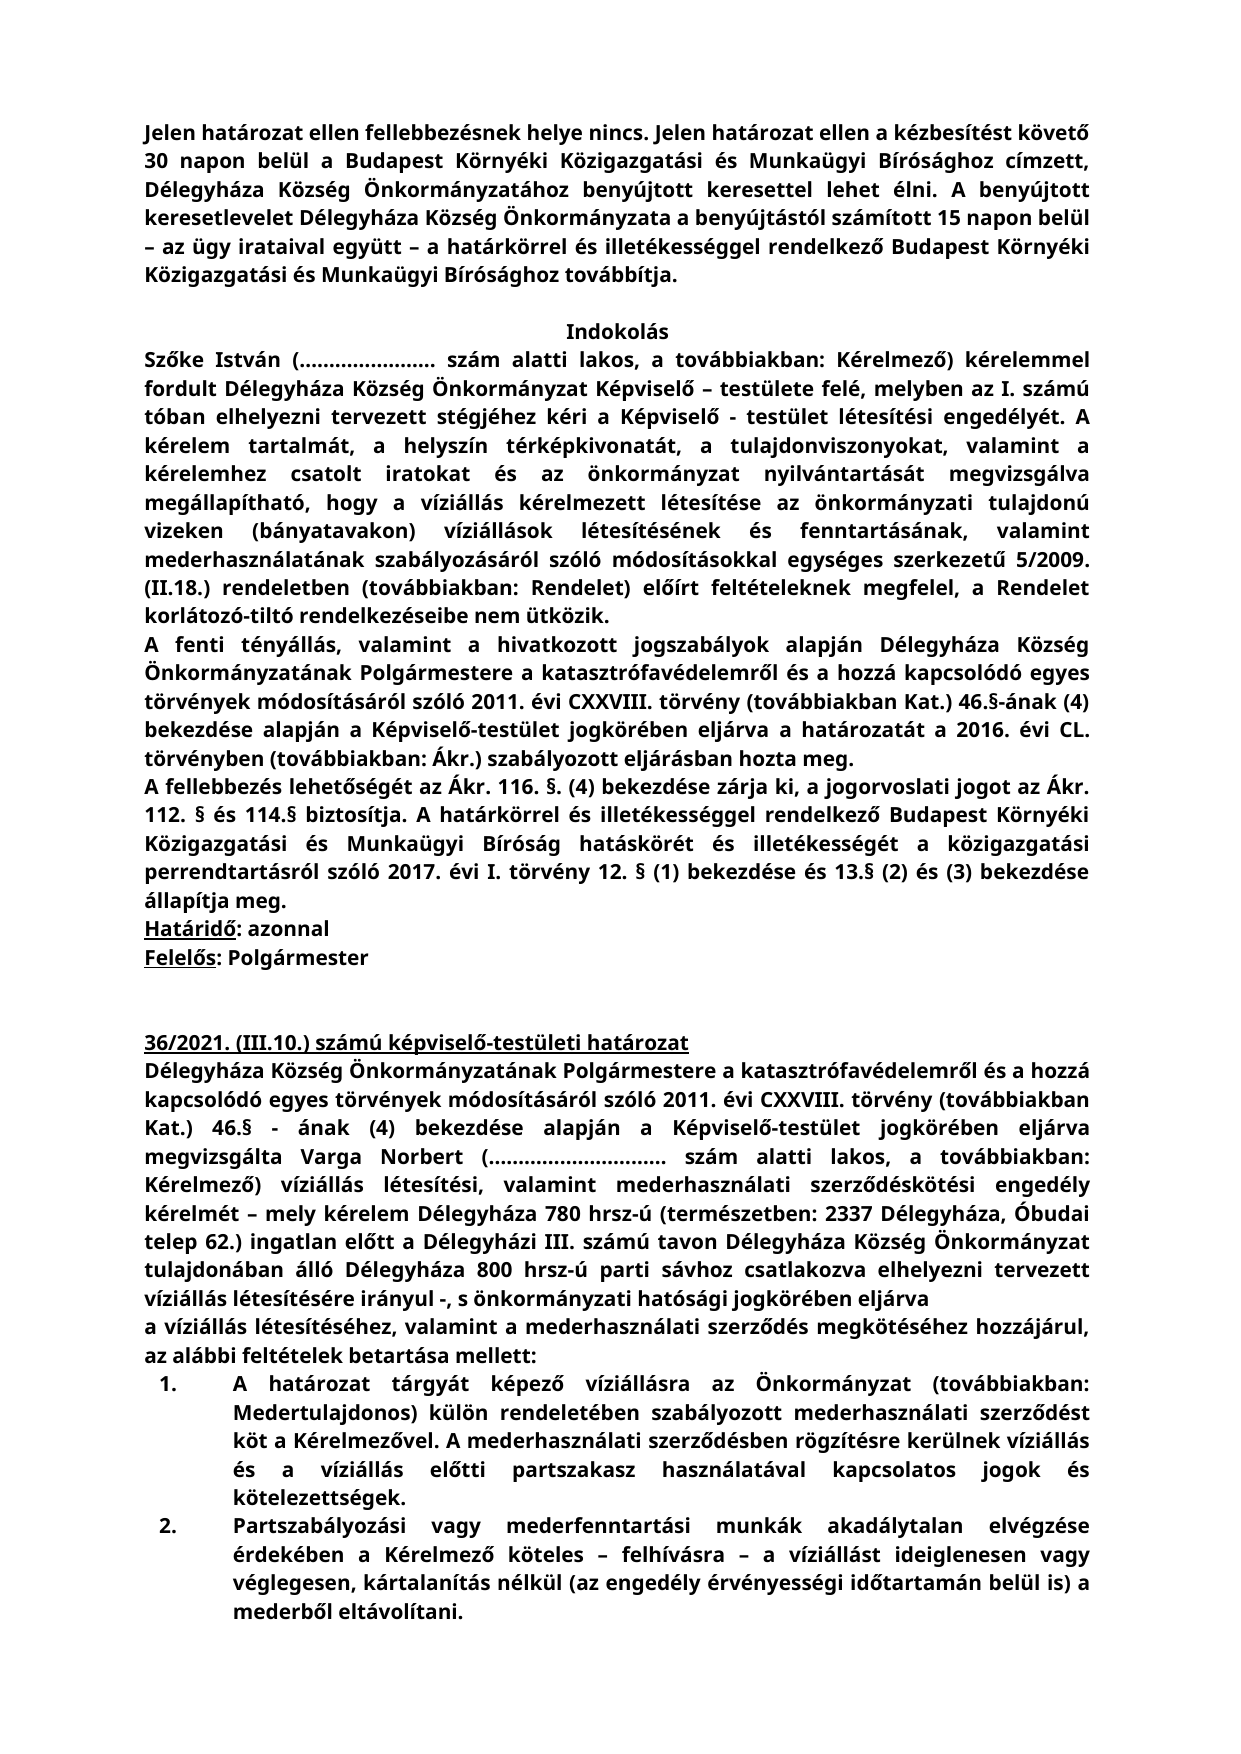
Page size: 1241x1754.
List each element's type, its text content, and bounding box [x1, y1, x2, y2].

text Délegyháza Község Önkormányzatának Polgármestere a katasztrófavédelemről és a hozzá kapcsolódó egyes törvények módosításáról szóló 2011. évi CXXVIII. törvény (továbbiakban Kat.) 46.§ - ának (4) bekezdése alapján a Képviselő-testület jogkörében eljárva megvizsgálta Varga Norbert (………………………… szám alatti lakos, a továbbiakban: Kérelmező) víziállás létesítési, valamint mederhasználati szerződéskötési engedély kérelmét – mely kérelem Délegyháza 780 hrsz-ú (természetben: 2337 Délegyháza, Óbudai telep 62.) ingatlan előtt a Délegyházi III. számú tavon Délegyháza Község Önkormányzat tulajdonában álló Délegyháza 800 hrsz-ú parti sávhoz csatlakozva elhelyezni tervezett víziállás létesítésére irányul -, s önkormányzati hatósági jogkörében eljárva [144, 1057, 1091, 1312]
text Szőke István (………………….. szám alatti lakos, a továbbiakban: Kérelmező) kérelemmel fordult Délegyháza Község Önkormányzat Képviselő – testülete felé, melyben az I. számú tóban elhelyezni tervezett stégjéhez kéri a Képviselő - testület létesítési engedélyét. A kérelem tartalmát, a helyszín térképkivonatát, a tulajdonviszonyokat, valamint a kérelemhez csatolt iratokat és az önkormányzat nyilvántartását megvizsgálva megállapítható, hogy a víziállás kérelmezett létesítése az önkormányzati tulajdonú vizeken (bányatavakon) víziállások létesítésének és fenntartásának, valamint mederhasználatának szabályozásáról szóló módosításokkal egységes szerkezetű 5/2009. (II.18.) rendeletben (továbbiakban: Rendelet) előírt feltételeknek megfelel, a Rendelet korlátozó-tiltó rendelkezéseibe nem ütközik. [144, 346, 1091, 630]
text A fellebbezés lehetőségét az Ákr. 116. §. (4) bekezdése zárja ki, a jogorvoslati jogot az Ákr. 112. § és 114.§ biztosítja. A határkörrel és illetékességgel rendelkező Budapest Környéki Közigazgatási és Munkaügyi Bíróság hatáskörét és illetékességét a közigazgatási perrendtartásról szóló 2017. évi I. törvény 12. § (1) bekezdése és 13.§ (2) és (3) bekezdése állapítja meg. [144, 772, 1091, 914]
text Felelős: Polgármester [144, 943, 1091, 971]
text 36/2021. (III.10.) számú képviselő-testületi határozat [144, 1028, 1091, 1057]
list A határozat tárgyát képező víziállásra az Önkormányzat (továbbiakban: Medertulajdonos) külön rendeletében szabályozott mederhasználati szerződést köt a Kérelmezővel. A mederhasználati szerződésben rögzítésre kerülnek víziállás és a víziállás előtti partszakasz használatával kapcsolatos jogok és kötelezettségek. [159, 1369, 1091, 1512]
text Indokolás [144, 317, 1091, 346]
text Határidő: azonnal [144, 914, 1091, 943]
text Jelen határozat ellen fellebbezésnek helye nincs. Jelen határozat ellen a kézbesítést követő 30 napon belül a Budapest Környéki Közigazgatási és Munkaügyi Bírósághoz címzett, Délegyháza Község Önkormányzatához benyújtott keresettel lehet élni. A benyújtott keresetlevelet Délegyháza Község Önkormányzata a benyújtástól számított 15 napon belül – az ügy irataival együtt – a határkörrel és illetékességgel rendelkező Budapest Környéki Közigazgatási és Munkaügyi Bírósághoz továbbítja. [144, 118, 1091, 289]
text a víziállás létesítéséhez, valamint a mederhasználati szerződés megkötéséhez hozzájárul, az alábbi feltételek betartása mellett: [144, 1312, 1091, 1369]
list Partszabályozási vagy mederfenntartási munkák akadálytalan elvégzése érdekében a Kérelmező köteles – felhívásra – a víziállást ideiglenesen vagy véglegesen, kártalanítás nélkül (az engedély érvényességi időtartamán belül is) a mederből eltávolítani. [159, 1512, 1091, 1625]
text A fenti tényállás, valamint a hivatkozott jogszabályok alapján Délegyháza Község Önkormányzatának Polgármestere a katasztrófavédelemről és a hozzá kapcsolódó egyes törvények módosításáról szóló 2011. évi CXXVIII. törvény (továbbiakban Kat.) 46.§-ának (4) bekezdése alapján a Képviselő-testület jogkörében eljárva a határozatát a 2016. évi CL. törvényben (továbbiakban: Ákr.) szabályozott eljárásban hozta meg. [144, 630, 1091, 772]
